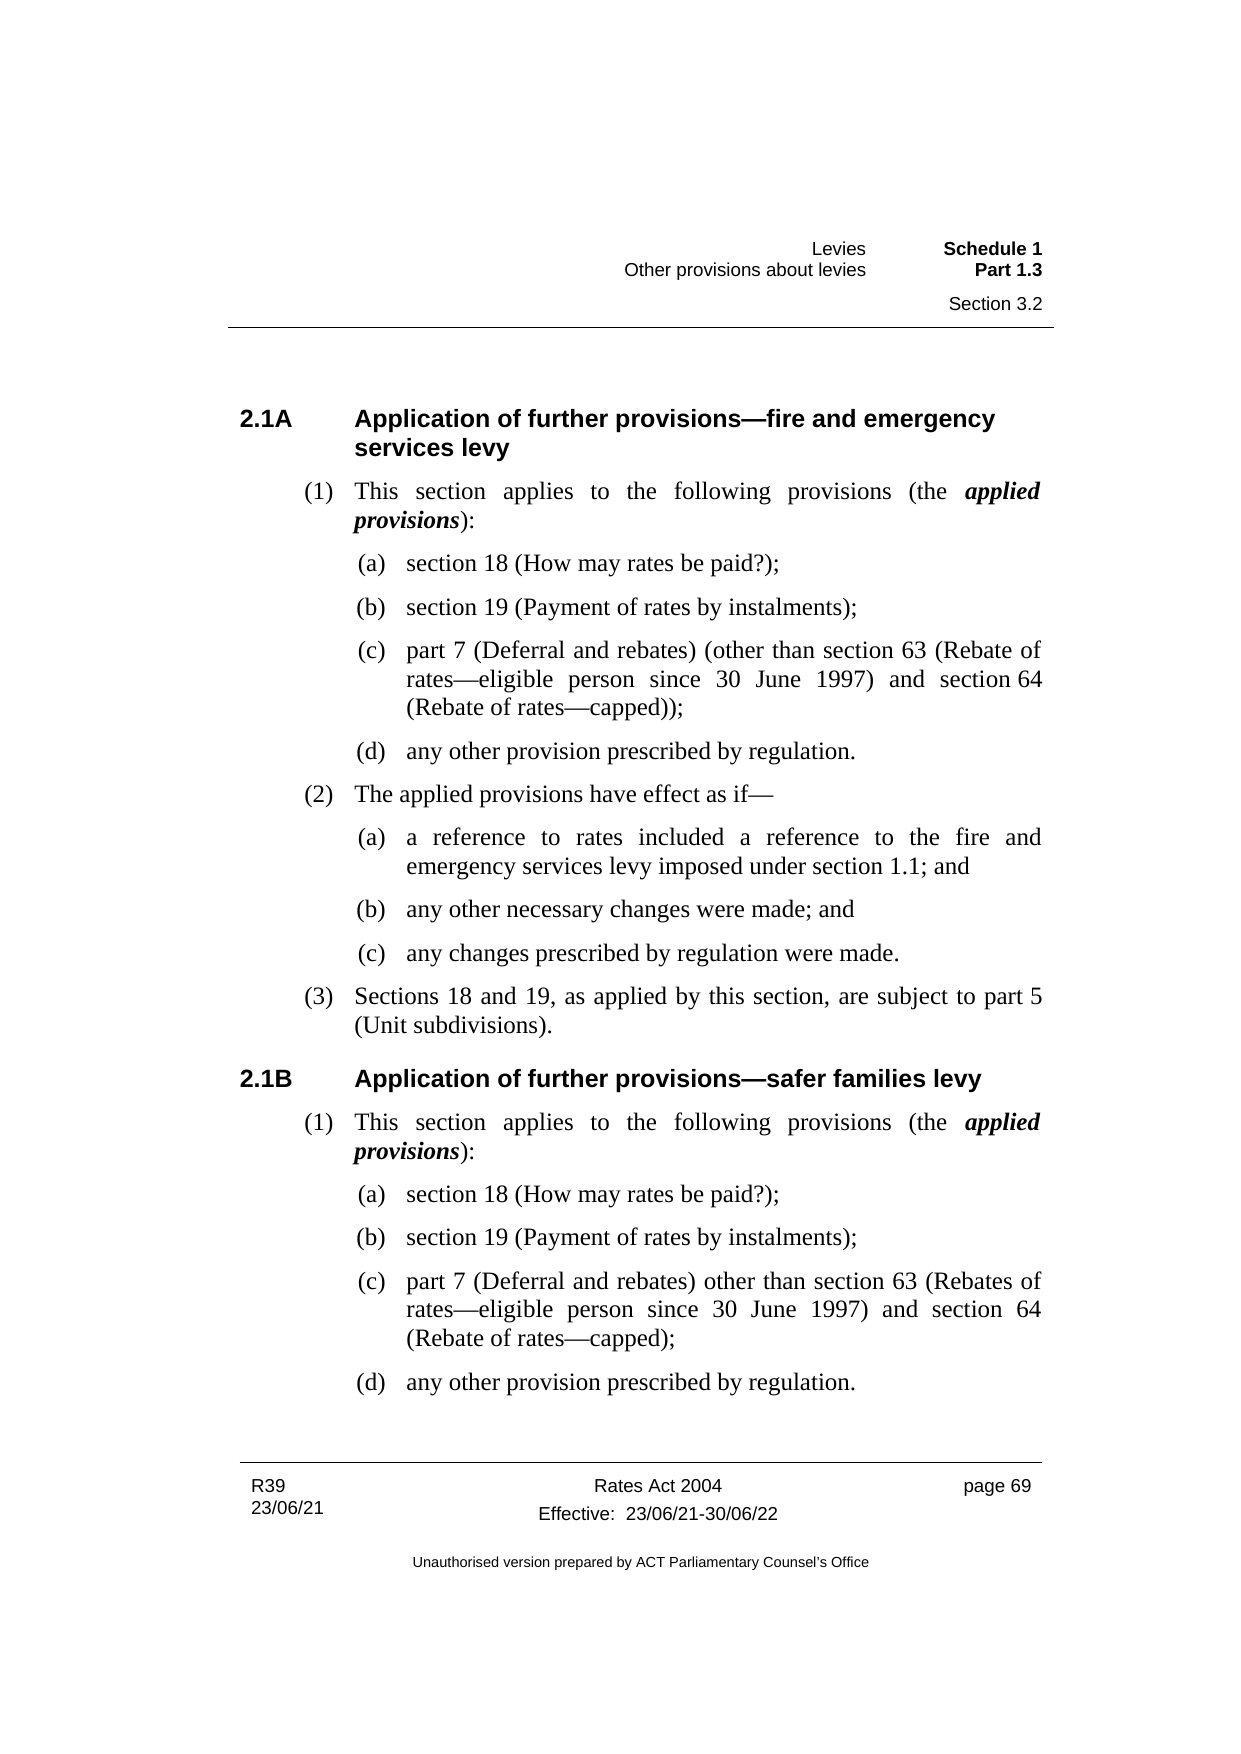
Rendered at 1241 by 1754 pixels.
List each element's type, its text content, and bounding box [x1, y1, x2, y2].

subtitle 2.1A Application of further provisions—fire and emergency services levy [239, 404, 1042, 462]
text (b) any other necessary changes were made; and [239, 894, 1042, 923]
text (2) The applied provisions have effect as if— [239, 779, 1042, 808]
text (a) section 18 (How may rates be paid?); [239, 1179, 1042, 1208]
text (1) This section applies to the following provisions (the applied provisions): [239, 1107, 1042, 1164]
text (b) section 19 (Payment of rates by instalments); [239, 592, 1042, 620]
text (1) This section applies to the following provisions (the applied provisions): [239, 476, 1042, 534]
text (a) section 18 (How may rates be paid?); [239, 548, 1042, 577]
text 2.1B Application of further provisions—safer families levy [239, 1064, 1042, 1092]
text (b) section 19 (Payment of rates by instalments); [239, 1222, 1042, 1251]
text (d) any other provision prescribed by regulation. [239, 1367, 1042, 1395]
text (d) any other provision prescribed by regulation. [239, 736, 1042, 764]
text (c) part 7 (Deferral and rebates) other than section 63 (Rebates of rates—eligible person since 30 June 1997) and section 64 (Rebate of rates—capped); [239, 1266, 1042, 1352]
text (c) any changes prescribed by regulation were made. [239, 938, 1042, 967]
text (c) part 7 (Deferral and rebates) (other than section 63 (Rebate of rates—eligible person since 30 June 1997) and section 64 (Rebate of rates—capped)); [239, 635, 1042, 721]
text (3) Sections 18 and 19, as applied by this section, are subject to part 5 (Unit subdivisions). [239, 981, 1042, 1039]
text (a) a reference to rates included a reference to the fire and emergency services levy imposed under section 1.1; and [239, 822, 1042, 880]
